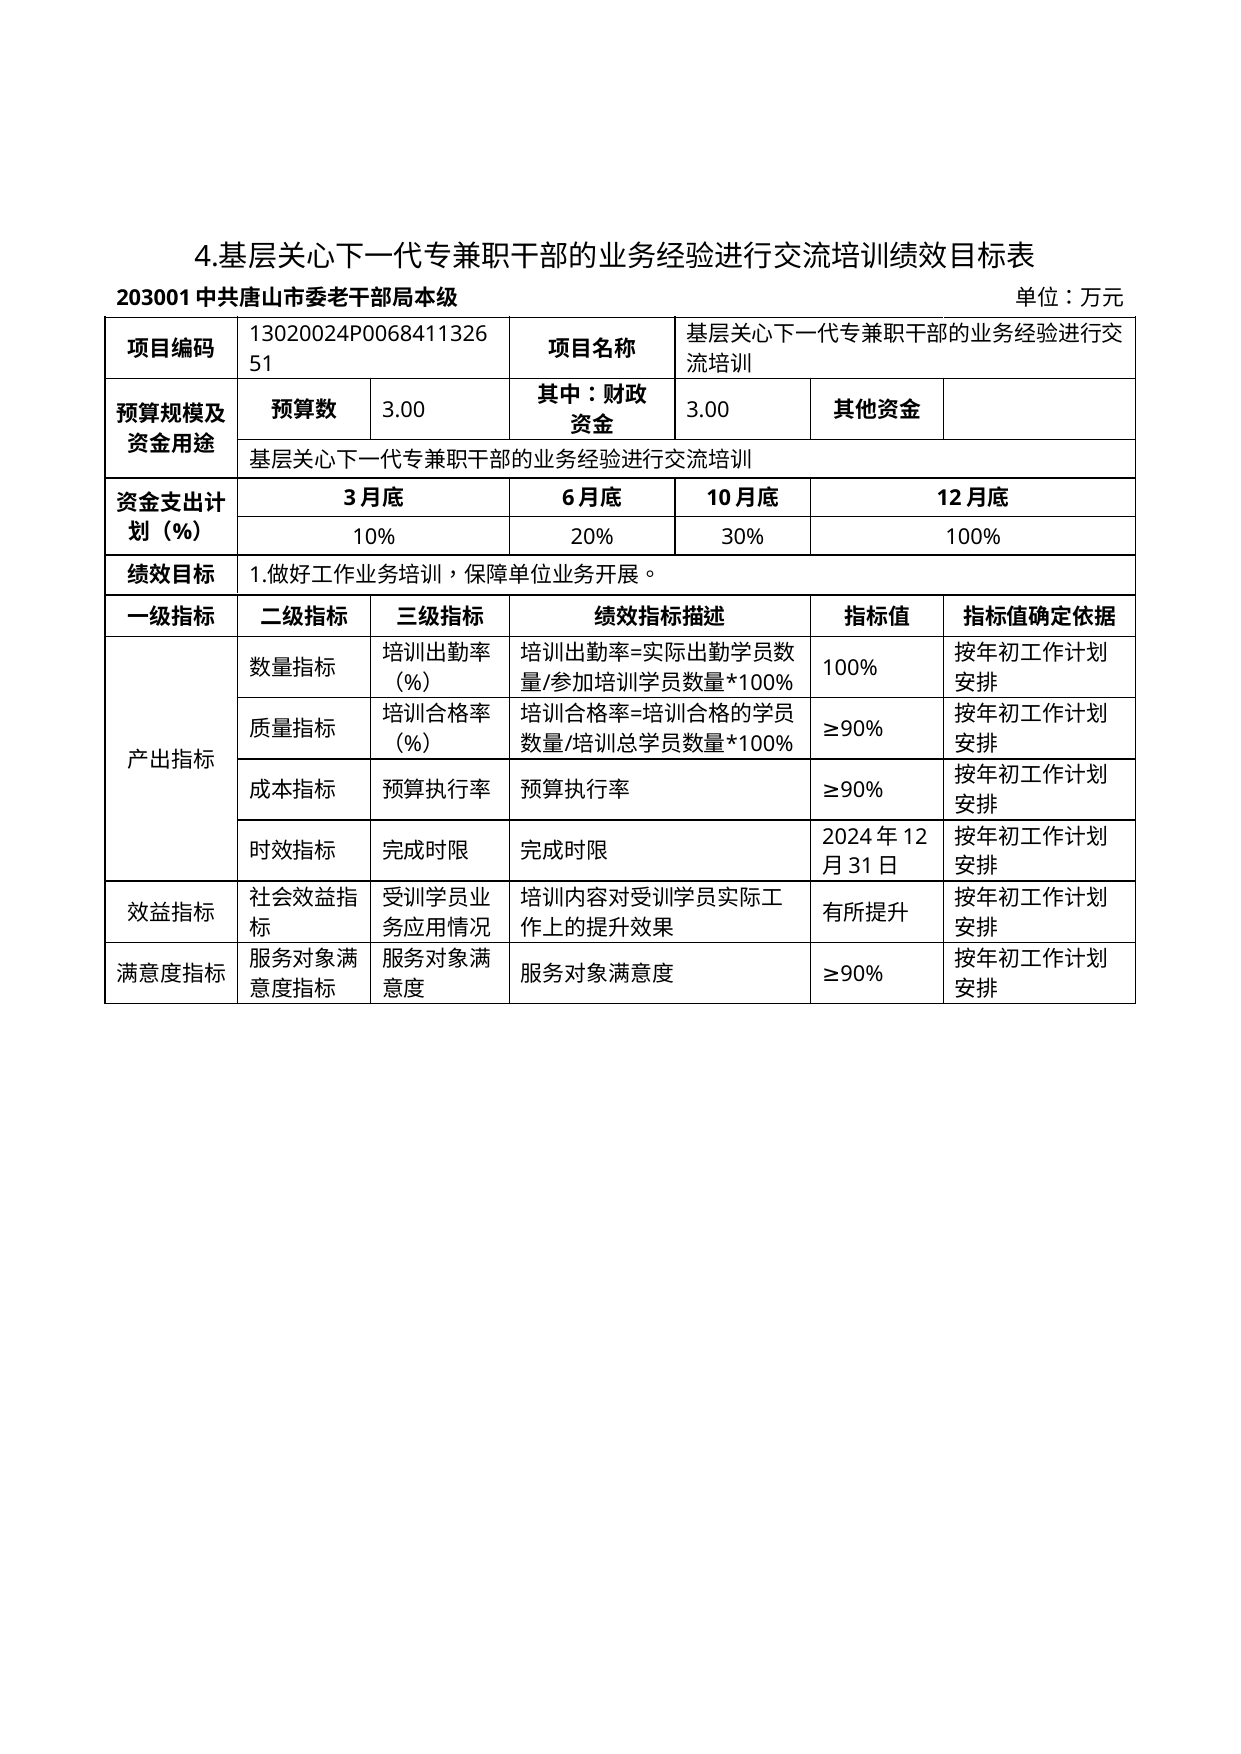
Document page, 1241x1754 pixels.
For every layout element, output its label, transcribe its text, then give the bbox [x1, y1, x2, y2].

table_cell 按年初工作计划安排 [944, 821, 1135, 880]
table_cell 数量指标 [238, 637, 370, 697]
table_cell [944, 379, 1135, 439]
table_cell 服务对象满意度 [371, 943, 509, 1002]
table_cell 效益指标 [106, 882, 237, 941]
table_cell ≥90% [811, 943, 943, 1002]
table_cell 项目编码 [106, 318, 237, 378]
table_cell 项目名称 [510, 318, 674, 378]
table_cell 基层关心下一代专兼职干部的业务经验进行交流培训 [676, 318, 1135, 378]
table_cell 预算执行率 [371, 760, 509, 819]
table_header 绩效指标描述 [510, 596, 810, 636]
table_cell 完成时限 [510, 821, 810, 880]
table_header 指标值 [811, 596, 943, 636]
table_cell 成本指标 [238, 760, 370, 819]
table_cell ≥90% [811, 760, 943, 819]
table_cell 100% [811, 637, 943, 697]
table_cell 培训出勤率（%） [371, 637, 509, 697]
table_cell 基层关心下一代专兼职干部的业务经验进行交流培训 [238, 440, 1135, 477]
table_cell 10月底 [676, 479, 810, 516]
table_cell 时效指标 [238, 821, 370, 880]
table_cell 3月底 [238, 479, 509, 516]
table_header 单位：万元 [944, 277, 1135, 316]
table_cell 2024年12月31日 [811, 821, 943, 880]
table_cell 按年初工作计划安排 [944, 698, 1135, 758]
table_cell 按年初工作计划安排 [944, 637, 1135, 697]
table_cell 有所提升 [811, 882, 943, 941]
table_cell 按年初工作计划安排 [944, 943, 1135, 1002]
table_cell 绩效目标 [106, 556, 237, 592]
table_cell 资金支出计划（%） [106, 479, 237, 554]
table_cell 产出指标 [106, 637, 237, 880]
table_cell 服务对象满意度指标 [238, 943, 370, 1002]
table_cell 20% [510, 517, 674, 554]
table_header 指标值确定依据 [944, 596, 1135, 636]
table_cell 预算执行率 [510, 760, 810, 819]
table_header 一级指标 [106, 596, 237, 636]
table_cell 3.00 [371, 379, 509, 439]
table_cell 预算数 [238, 379, 370, 439]
table_cell 1.做好工作业务培训，保障单位业务开展。 [238, 556, 1135, 592]
table_cell 满意度指标 [106, 943, 237, 1002]
table_cell 按年初工作计划安排 [944, 760, 1135, 819]
table_cell 受训学员业务应用情况 [371, 882, 509, 941]
table_cell 13020024P006841132651 [238, 318, 509, 378]
table_header 三级指标 [371, 596, 509, 636]
table_header 203001中共唐山市委老干部局本级 [106, 277, 943, 316]
table_cell 社会效益指标 [238, 882, 370, 941]
table_cell 其他资金 [811, 379, 943, 439]
table_cell ≥90% [811, 698, 943, 758]
table_cell 质量指标 [238, 698, 370, 758]
table_cell 3.00 [676, 379, 810, 439]
table_cell 6月底 [510, 479, 674, 516]
table_cell 10% [238, 517, 509, 554]
table_cell 培训合格率=培训合格的学员数量/培训总学员数量*100% [510, 698, 810, 758]
table_cell 其中：财政 资金 [510, 379, 674, 439]
table_header 二级指标 [238, 596, 370, 636]
table_cell 培训内容对受训学员实际工作上的提升效果 [510, 882, 810, 941]
table_cell 100% [811, 517, 1135, 554]
table_cell 服务对象满意度 [510, 943, 810, 1002]
table_cell 培训出勤率=实际出勤学员数量/参加培训学员数量*100% [510, 637, 810, 697]
table_cell 按年初工作计划安排 [944, 882, 1135, 941]
table_cell 完成时限 [371, 821, 509, 880]
table_cell 培训合格率（%） [371, 698, 509, 758]
table_cell 预算规模及资金用途 [106, 379, 237, 477]
table_cell 12月底 [811, 479, 1135, 516]
table_cell 30% [676, 517, 810, 554]
text 4.基层关心下一代专兼职干部的业务经验进行交流培训绩效目标表 [136, 235, 1104, 275]
